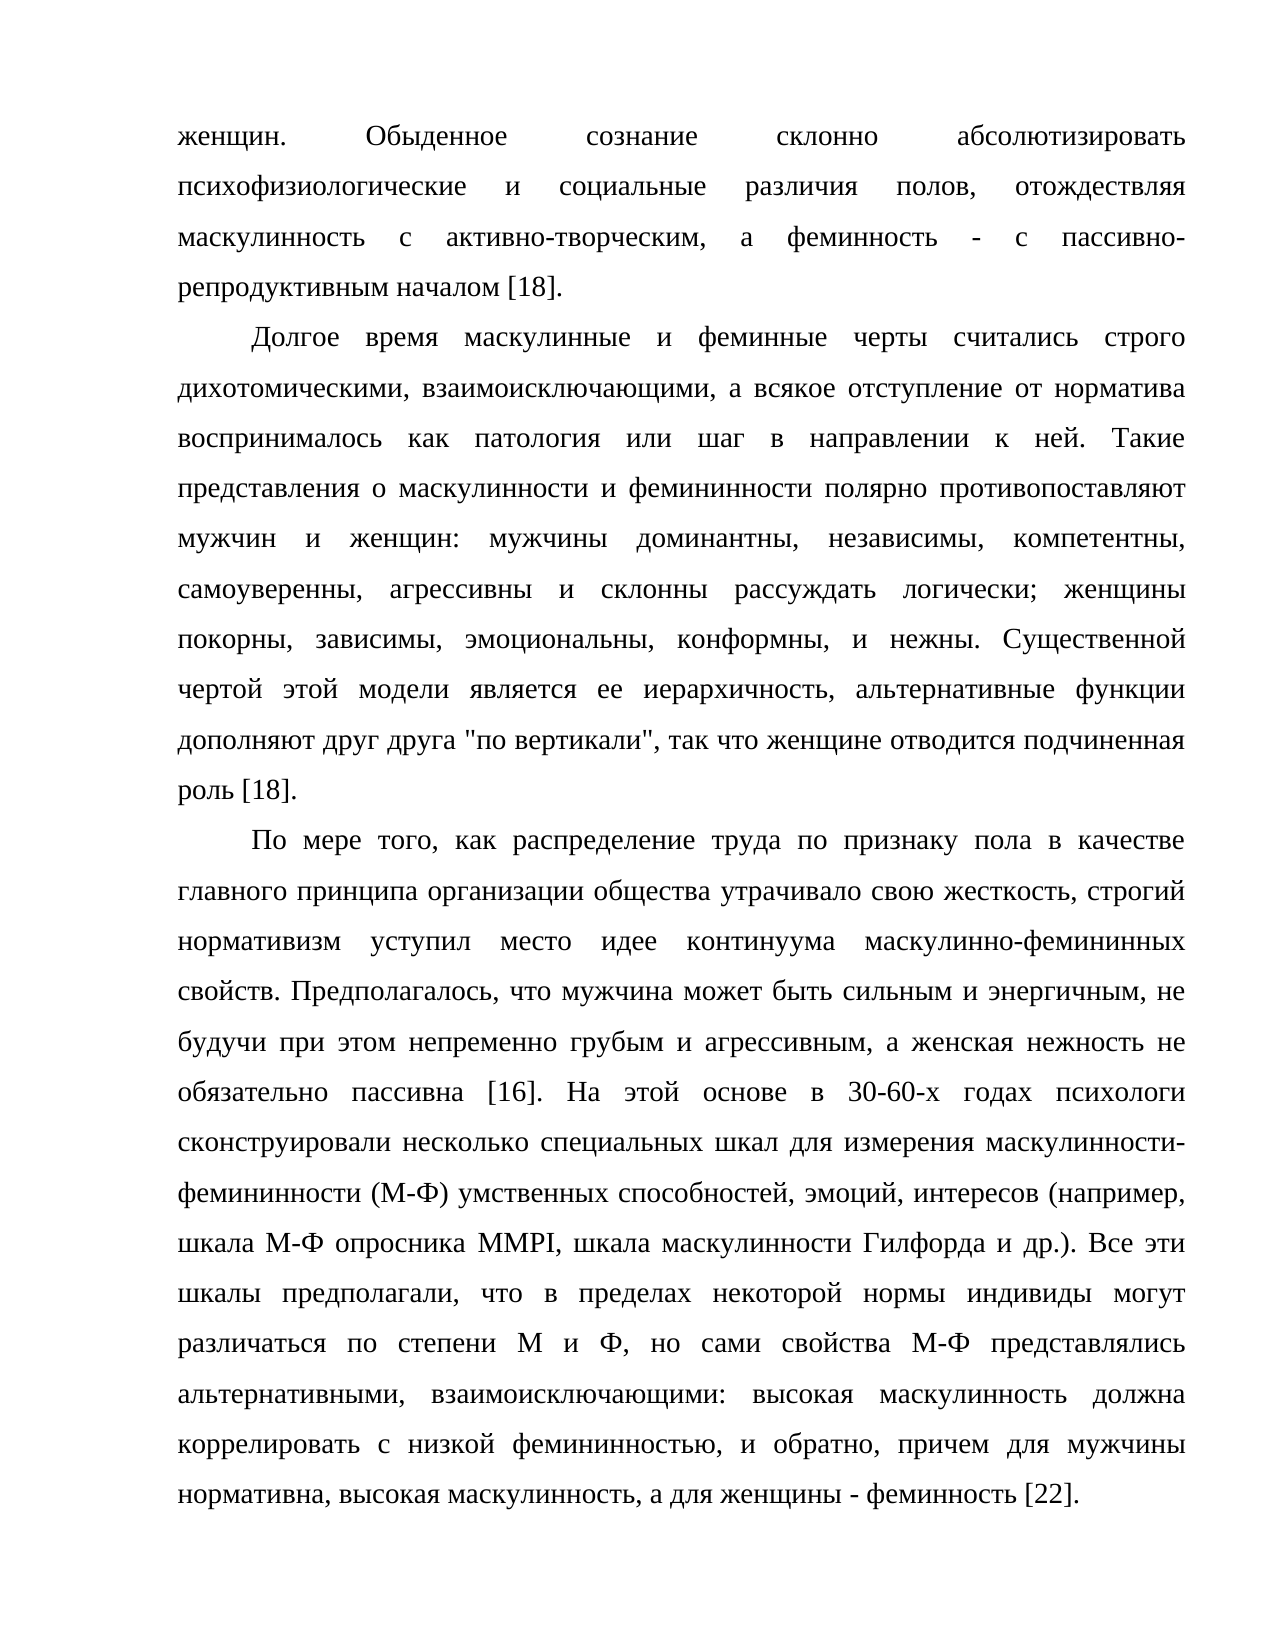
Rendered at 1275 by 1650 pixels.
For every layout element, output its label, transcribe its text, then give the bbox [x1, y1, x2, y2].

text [177, 118, 1186, 303]
text Долгое время маскулинные и феминные черты считались строго дихотомическими, взаимоисключающими, а всякое отступление от норматива воспринималось как патология или шаг в направлении к ней. Такие представления о маскулинности и фемининности полярно противопоставляют мужчин и женщин: мужчины доминантны, независимы, компетентны, самоуверенны, агрессивны и склонны рассуждать логически; женщины покорны, зависимы, эмоциональны, конформны, и нежны. Существенной чертой этой модели является ее иерархичность, альтернативные функции дополняют друг друга "по вертикали", так что женщине отводится подчиненная роль [18]. [177, 319, 1186, 806]
text По мере того, как распределение труда по признаку пола в качестве главного принципа организации общества утрачивало свою жесткость, строгий нормативизм уступил место идее континуума маскулинно-фемининных свойств. Предполагалось, что мужчина может быть сильным и энергичным, не будучи при этом непременно грубым и агрессивным, а женская нежность не обязательно пассивна [16]. На этой основе в 30-60-х годах психологи сконструировали несколько специальных шкал для измерения маскулинности-фемининности (М-Ф) умственных способностей, эмоций, интересов (например, шкала М-Ф опросника MMPI, шкала маскулинности Гилфорда и др.). Все эти шкалы предполагали, что в пределах некоторой нормы индивиды могут различаться по степени М и Ф, но сами свойства М-Ф представлялись альтернативными, взаимоисключающими: высокая маскулинность должна коррелировать с низкой фемининностью, и обратно, причем для мужчины нормативна, высокая маскулинность, а для женщины - феминность [22]. [177, 822, 1186, 1510]
